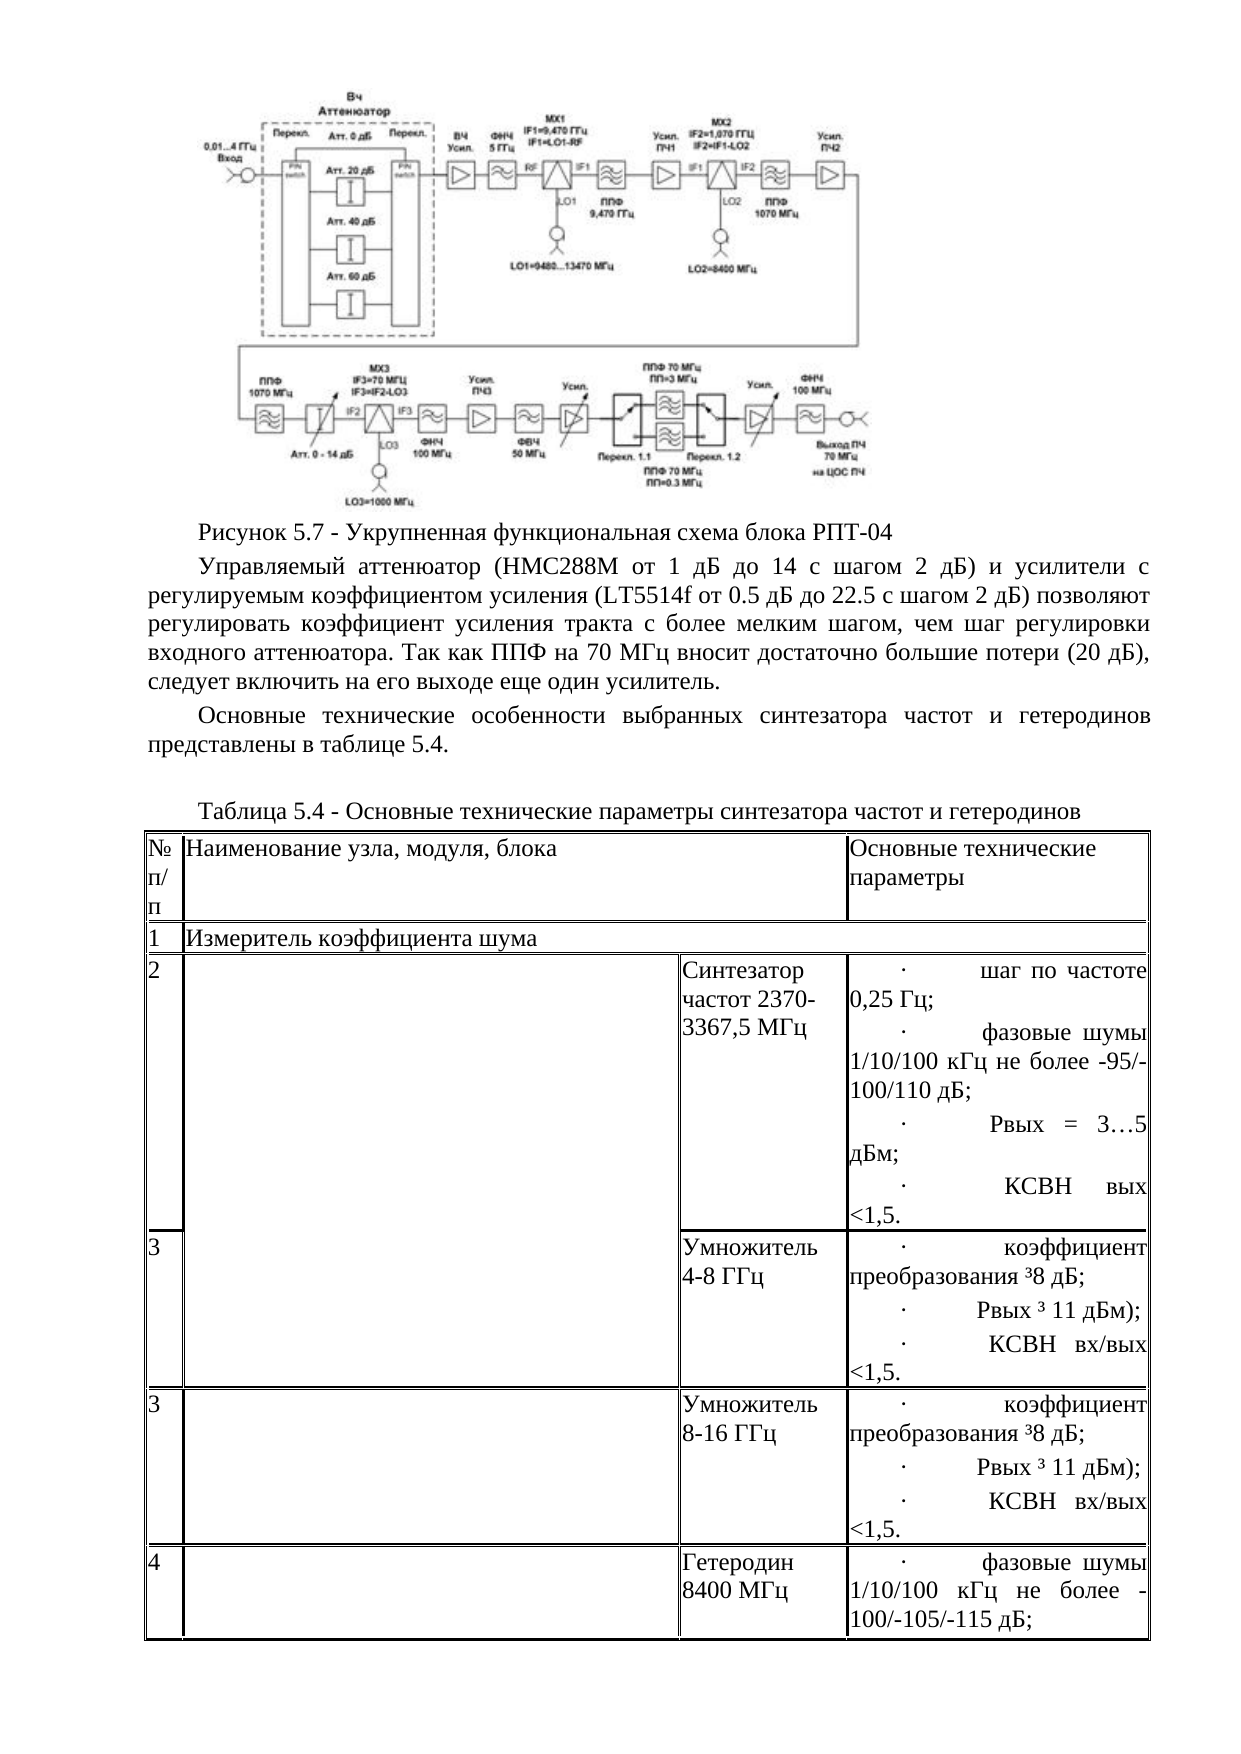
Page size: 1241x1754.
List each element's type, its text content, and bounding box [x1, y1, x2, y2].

table_header № п/п [147, 832, 183, 920]
table_cell 3 [147, 1229, 182, 1386]
table_cell Умножитель 8-16 ГГц [681, 1390, 846, 1543]
table_cell · коэффициент преобразования ³8 дБ; · Рвых ³ 11 дБм); · КСВН вх/вых <1,5. [849, 1386, 1148, 1543]
text Основные технические особенности выбранных синтезатора частот и гетеродинов представлены в таблице 5.4. [148, 700, 1152, 757]
table_cell 4 [147, 1543, 183, 1638]
text Таблица 5.4 - Основные технические параметры синтезатора частот и гетеродинов [148, 796, 1152, 825]
table_cell [183, 1547, 679, 1638]
text Управляемый аттенюатор (HMC288M от 1 дБ до 14 с шагом 2 дБ) и усилители с регулируемым коэффициентом усиления (LT5514f от 0.5 дБ до 22.5 с шагом 2 дБ) позволяют регулировать коэффициент усиления тракта с более мелким шагом, чем шаг регулировки входного аттенюатора. Так как ППФ на 70 МГц вносит достаточно большие потери (20 дБ), следует включить на его выходе еще один усилитель. [148, 551, 1152, 695]
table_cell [847, 1543, 1148, 1638]
table_cell 2 [145, 952, 183, 1229]
table_cell Гетеродин 8400 МГц [680, 1547, 847, 1638]
table_header Основные технические параметры [847, 834, 1148, 920]
table_cell · шаг по частоте 0,25 Гц; · фазовые шумы 1/10/100 кГц не более -95/-100/110 дБ; · Рвых = 3…5 дБм; · КСВН вых <1,5. [847, 952, 1149, 1229]
table_cell Измеритель коэффициента шума [183, 920, 1149, 952]
table_cell [185, 955, 678, 1386]
text Рисунок 5.7 - Укрупненная функциональная схема блока РПТ-04 [148, 517, 1152, 546]
table_header Наименование узла, модуля, блока [183, 832, 847, 920]
table_cell · коэффициент преобразования ³8 дБ; · Рвых ³ 11 дБм); · КСВН вх/вых <1,5. [849, 1229, 1148, 1386]
picture [197, 88, 872, 512]
table_cell Синтезатор частот 2370-3367,5 МГц [681, 955, 846, 1229]
table_cell [185, 1390, 678, 1543]
table_cell 3 [147, 1386, 182, 1543]
table_cell 1 [145, 920, 183, 952]
table_cell Умножитель 4-8 ГГц [681, 1232, 846, 1386]
